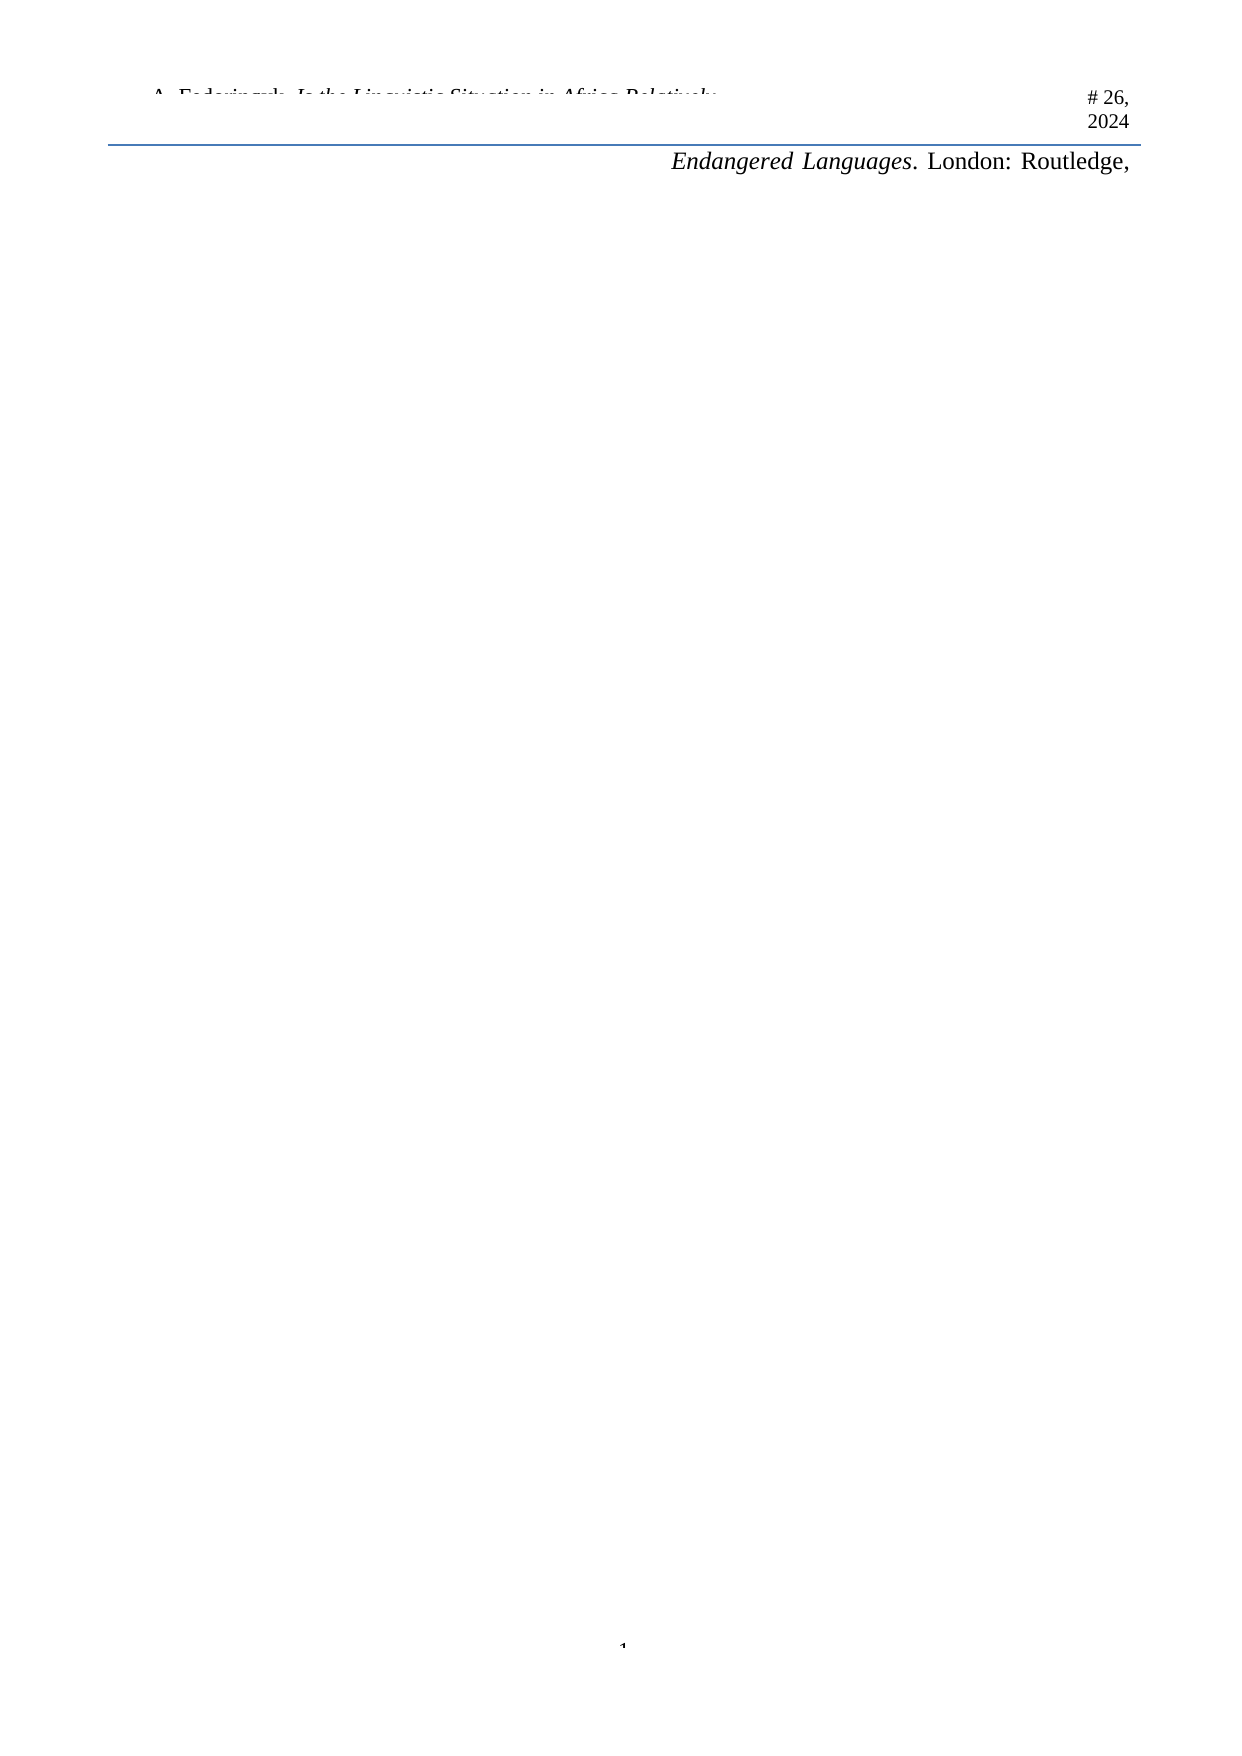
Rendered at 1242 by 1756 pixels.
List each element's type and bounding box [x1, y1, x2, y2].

text [112, 146, 1129, 174]
